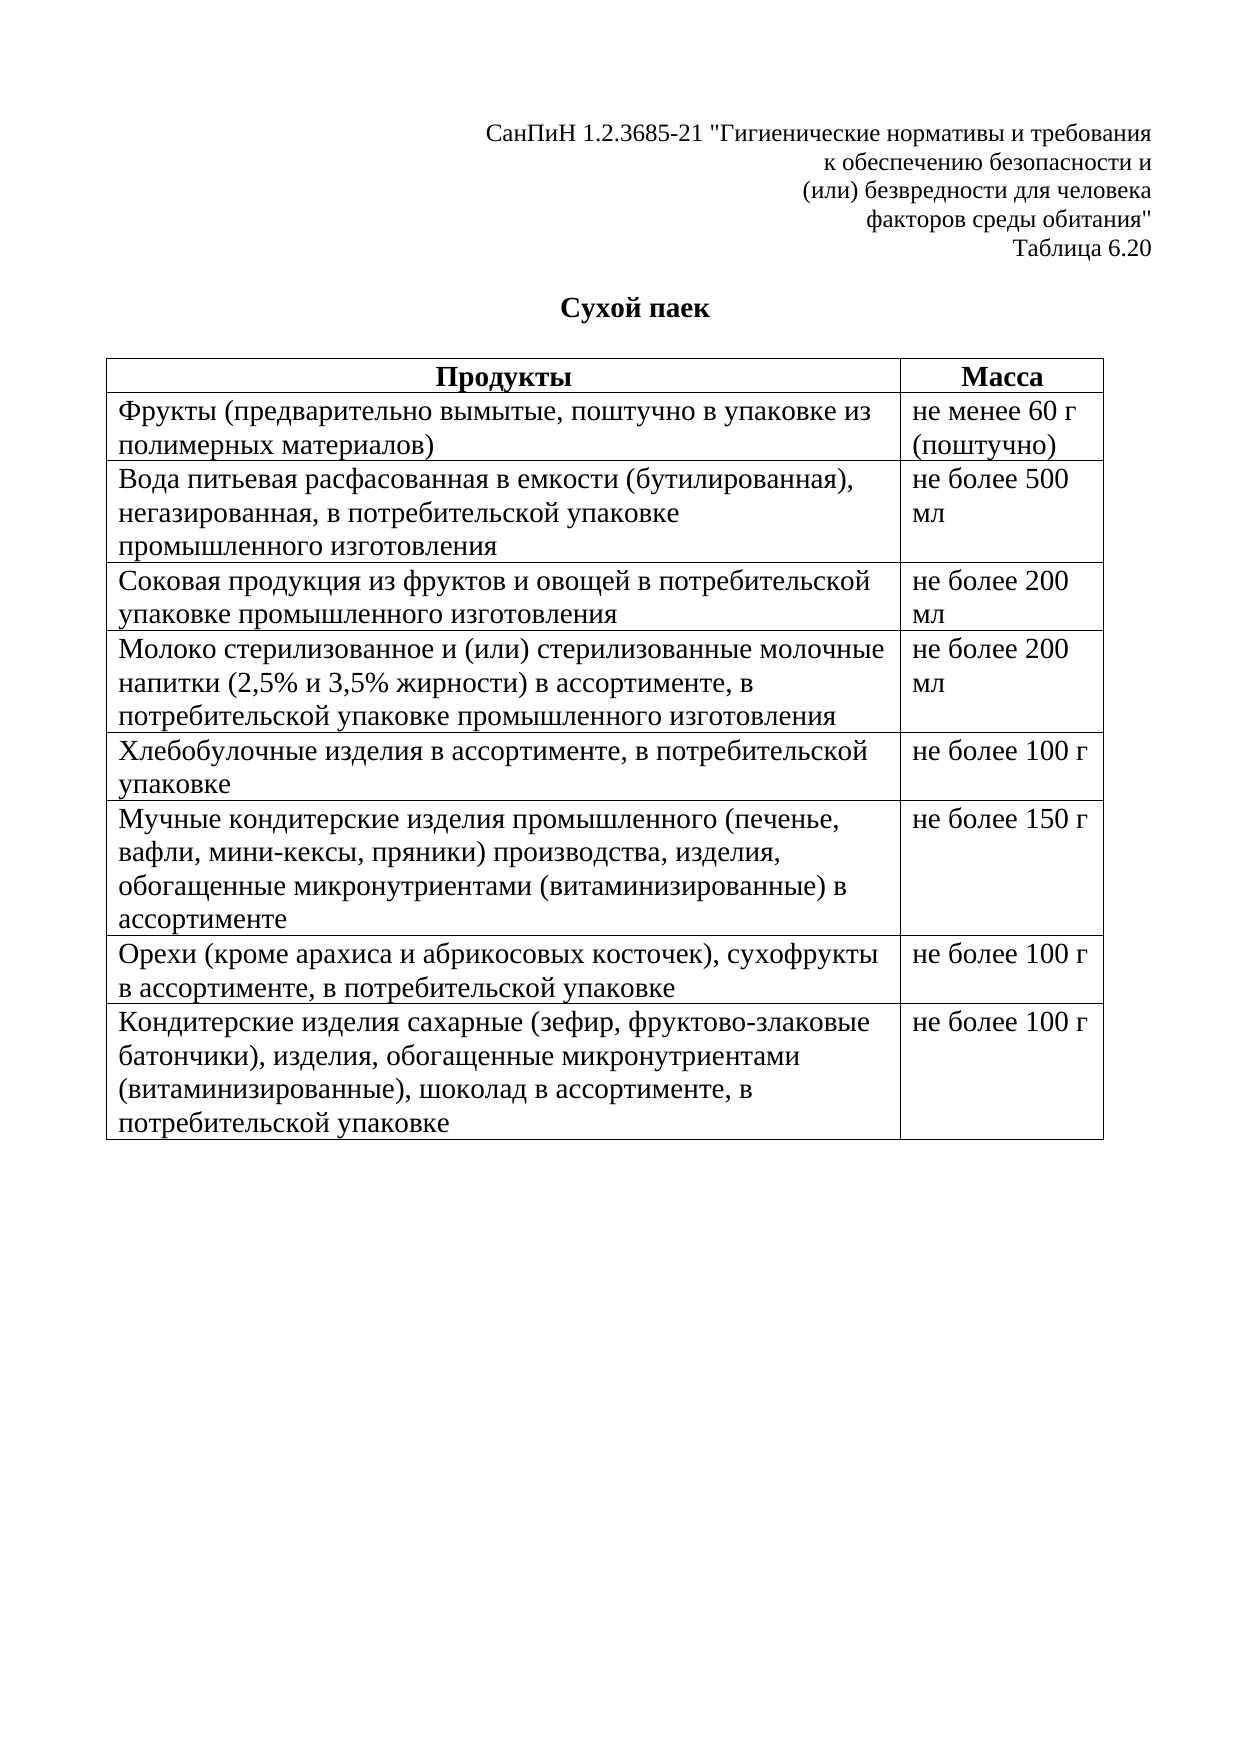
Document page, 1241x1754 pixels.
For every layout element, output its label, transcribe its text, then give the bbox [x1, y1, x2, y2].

text СанПиН 1.2.3685-21 "Гигиенические нормативы и требования [118, 118, 1152, 147]
table_cell Кондитерские изделия сахарные (зефир, фруктово-злаковые батончики), изделия, обогащенные микронутриентами (витаминизированные), шоколад в ассортименте, в потребительской упаковке [107, 1004, 900, 1138]
table_cell Молоко стерилизованное и (или) стерилизованные молочные напитки (2,5% и 3,5% жирности) в ассортименте, в потребительской упаковке промышленного изготовления [107, 631, 900, 732]
table_cell не более 150 г [901, 801, 1103, 935]
text Таблица 6.20 [118, 233, 1152, 262]
text к обеспечению безопасности и [118, 147, 1152, 176]
table_cell не более 500 мл [901, 461, 1103, 562]
table_cell не более 200 мл [901, 631, 1103, 732]
table_cell Мучные кондитерские изделия промышленного (печенье, вафли, мини-кексы, пряники) производства, изделия, обогащенные микронутриентами (витаминизированные) в ассортименте [107, 801, 900, 935]
text факторов среды обитания" [118, 204, 1152, 233]
table_header Масса [901, 359, 1103, 392]
text (или) безвредности для человека [118, 176, 1152, 204]
table_cell не более 100 г [901, 1004, 1103, 1138]
text Сухой паек [118, 291, 1152, 324]
table_cell не более 200 мл [901, 563, 1103, 630]
table_cell не более 100 г [901, 733, 1103, 800]
table_cell Орехи (кроме арахиса и абрикосовых косточек), сухофрукты в ассортименте, в потребительской упаковке [107, 936, 900, 1003]
table_cell не менее 60 г (поштучно) [901, 393, 1103, 460]
table_cell Соковая продукция из фруктов и овощей в потребительской упаковке промышленного изготовления [107, 563, 900, 630]
table_header Продукты [107, 359, 900, 392]
table_cell Фрукты (предварительно вымытые, поштучно в упаковке из полимерных материалов) [107, 393, 900, 460]
table_cell Хлебобулочные изделия в ассортименте, в потребительской упаковке [107, 733, 900, 800]
table_cell Вода питьевая расфасованная в емкости (бутилированная), негазированная, в потребительской упаковке промышленного изготовления [107, 461, 900, 562]
table_cell не более 100 г [901, 936, 1103, 1003]
